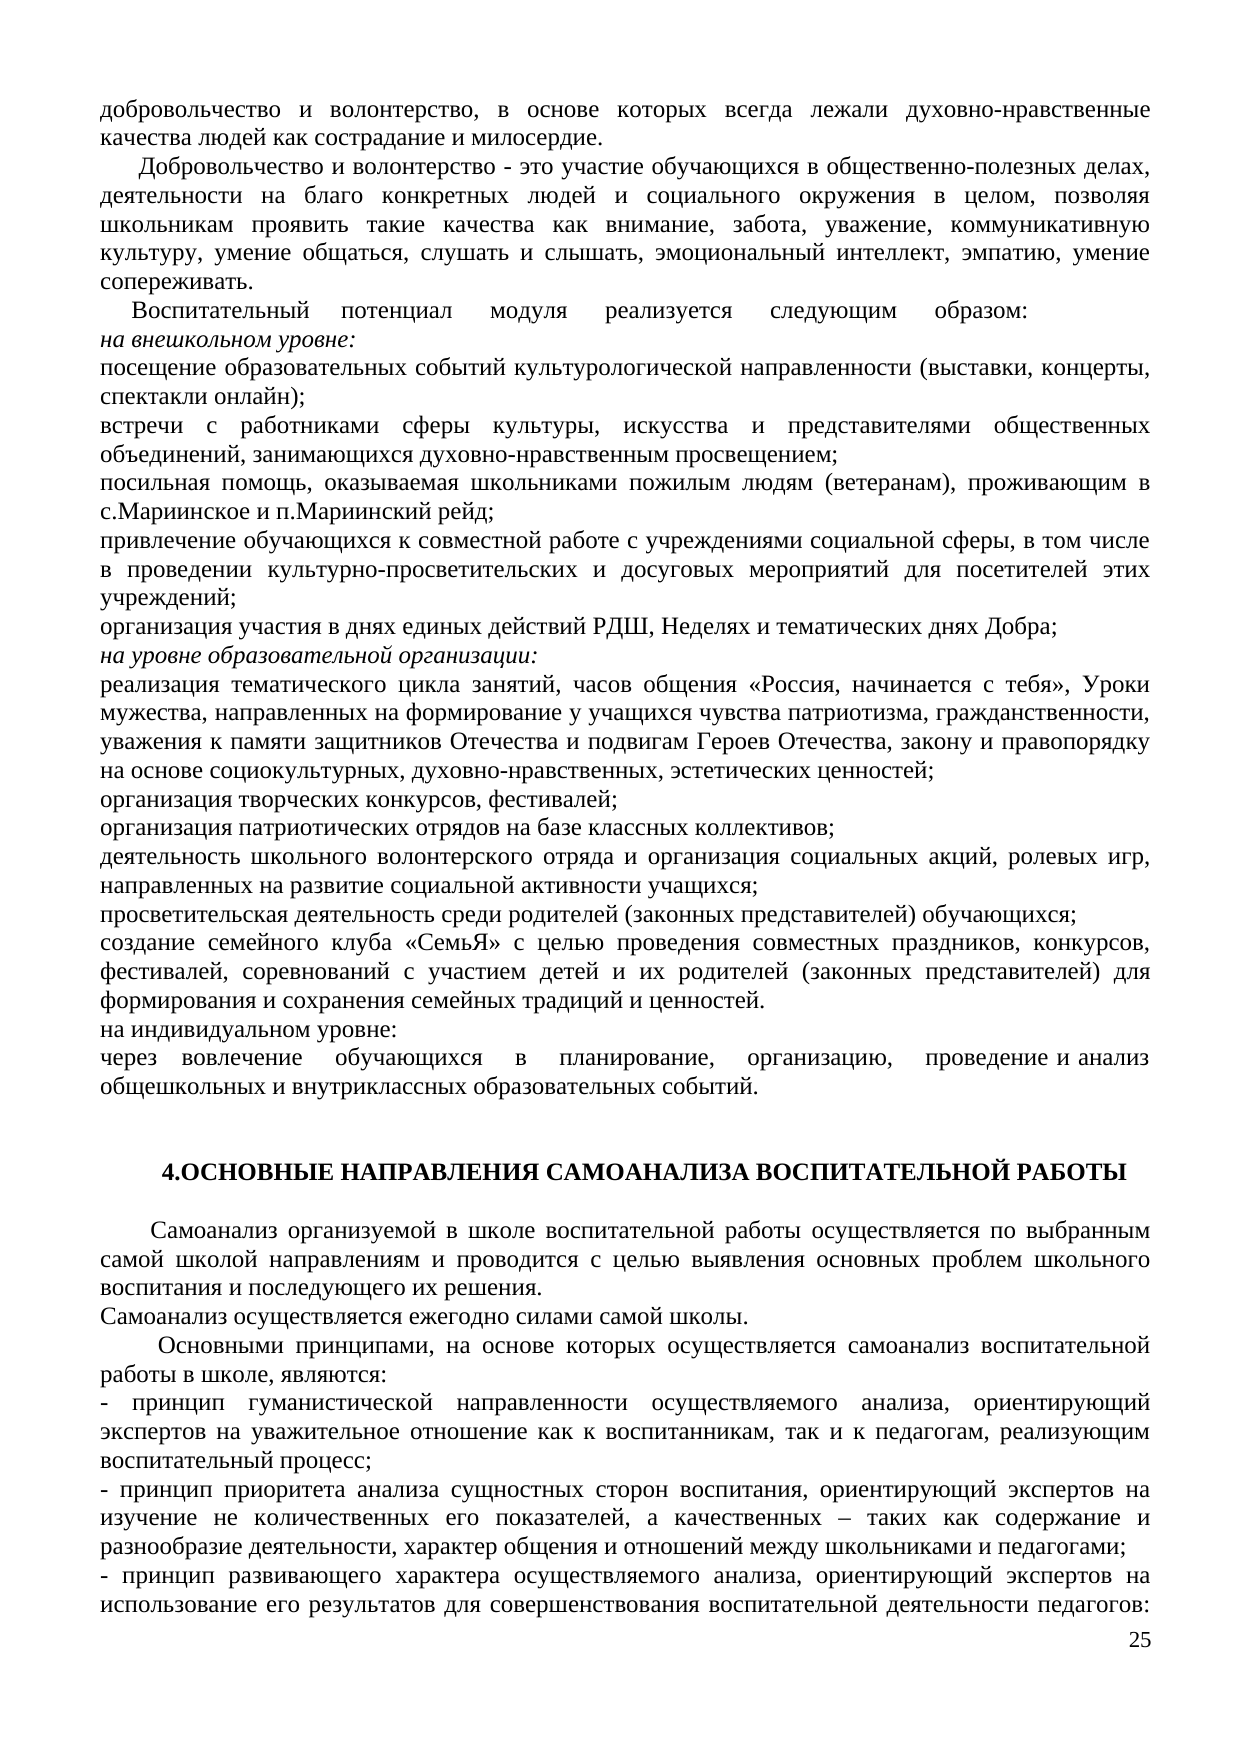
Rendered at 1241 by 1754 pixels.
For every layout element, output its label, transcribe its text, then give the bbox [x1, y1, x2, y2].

text на уровне образовательной организации: [100, 640, 1151, 669]
text организация творческих конкурсов, фестивалей; [100, 784, 1151, 812]
text посильная помощь, оказываемая школьниками пожилым людям (ветеранам), проживающим в с.Мариинское и п.Мариинский рейд; [100, 467, 1151, 525]
text организация патриотических отрядов на базе классных коллективов; [100, 812, 1151, 841]
text через вовлечение обучающихся в планирование, организацию, проведение и анализ общешкольных и внутриклассных образовательных событий. [100, 1042, 1151, 1100]
text встречи с работниками сферы культуры, искусства и представителями общественных объединений, занимающихся духовно-нравственным просвещением; [100, 410, 1151, 467]
text на индивидуальном уровне: [100, 1014, 1151, 1042]
text - принцип приоритета анализа сущностных сторон воспитания, ориентирующий экспертов на изучение не количественных его показателей, а качественных – таких как содержание и разнообразие деятельности, характер общения и отношений между школьниками и педагогами; [100, 1474, 1151, 1560]
text создание семейного клуба «СемьЯ» с целью проведения совместных праздников, конкурсов, фестивалей, соревнований с участием детей и их родителей (законных представителей) для формирования и сохранения семейных традиций и ценностей. [100, 927, 1151, 1014]
text Основными принципами, на основе которых осуществляется самоанализ воспитательной работы в школе, являются: [100, 1330, 1151, 1387]
text деятельность школьного волонтерского отряда и организация социальных акций, ролевых игр, направленных на развитие социальной активности учащихся; [100, 841, 1151, 899]
text Воспитательный потенциал модуля реализуется следующим образом: [100, 295, 1151, 324]
text Добровольчество и волонтерство - это участие обучающихся в общественно-полезных делах, деятельности на благо конкретных людей и социального окружения в целом, позволяя школьникам проявить такие качества как внимание, забота, уважение, коммуникативную культуру, умение общаться, слушать и слышать, эмоциональный интеллект, эмпатию, умение сопереживать. [100, 151, 1151, 295]
text - принцип гуманистической направленности осуществляемого анализа, ориентирующий экспертов на уважительное отношение как к воспитанникам, так и к педагогам, реализующим воспитательный процесс; [100, 1387, 1151, 1474]
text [100, 94, 1151, 151]
text Самоанализ осуществляется ежегодно силами самой школы. [100, 1301, 1151, 1330]
text Самоанализ организуемой в школе воспитательной работы осуществляется по выбранным самой школой направлениям и проводится с целью выявления основных проблем школьного воспитания и последующего их решения. [100, 1215, 1151, 1301]
text посещение образовательных событий культурологической направленности (выставки, концерты, спектакли онлайн); [100, 352, 1151, 410]
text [100, 1560, 1151, 1617]
text 4.ОСНОВНЫЕ НАПРАВЛЕНИЯ САМОАНАЛИЗА ВОСПИТАТЕЛЬНОЙ РАБОТЫ [137, 1157, 1151, 1186]
text реализация тематического цикла занятий, часов общения «Россия, начинается с тебя», Уроки мужества, направленных на формирование у учащихся чувства патриотизма, гражданственности, уважения к памяти защитников Отечества и подвигам Героев Отечества, закону и правопорядку на основе социокультурных, духовно-нравственных, эстетических ценностей; [100, 669, 1151, 784]
text привлечение обучающихся к совместной работе с учреждениями социальной сферы, в том числе в проведении культурно-просветительских и досуговых мероприятий для посетителей этих учреждений; [100, 525, 1151, 611]
text организация участия в днях единых действий РДШ, Неделях и тематических днях Добра; [100, 611, 1151, 640]
text на внешкольном уровне: [100, 324, 1151, 352]
text просветительская деятельность среди родителей (законных представителей) обучающихся; [100, 899, 1151, 927]
